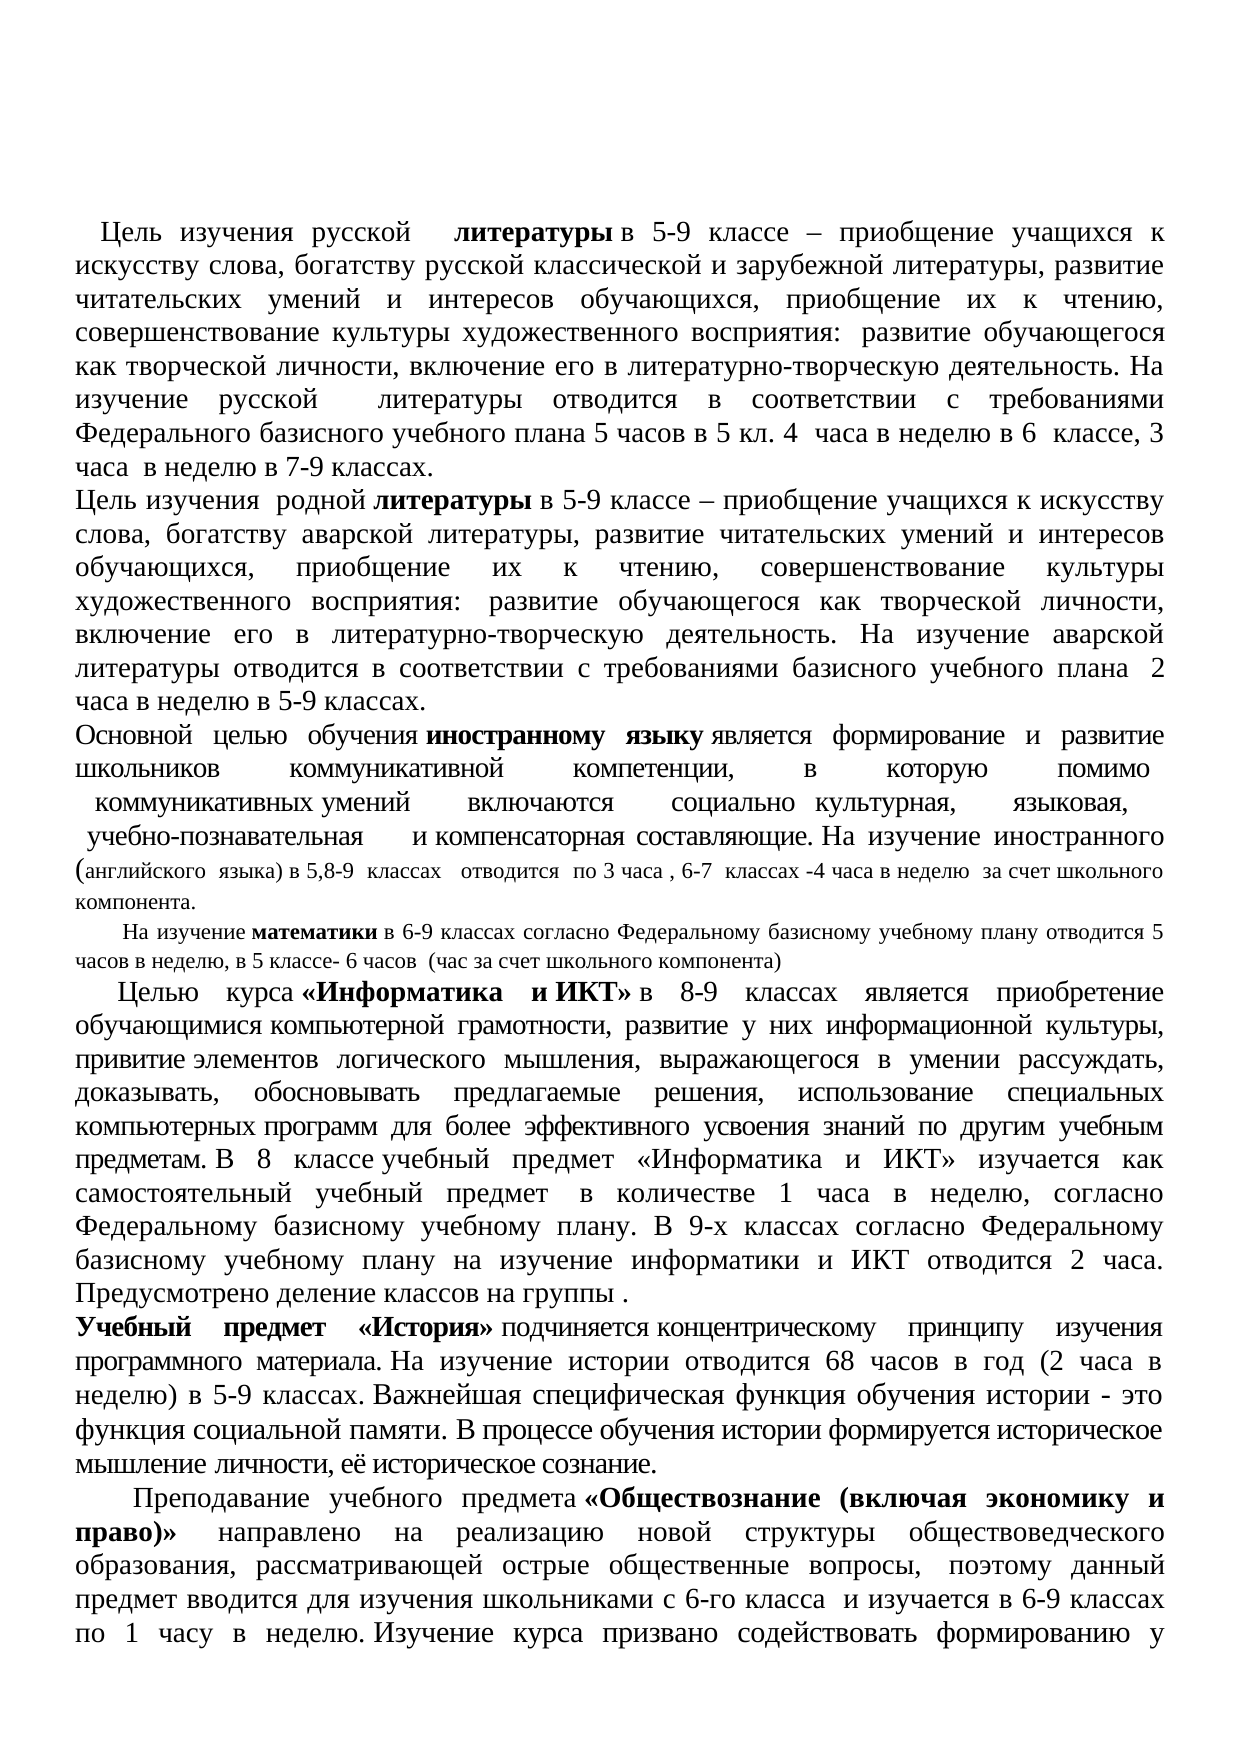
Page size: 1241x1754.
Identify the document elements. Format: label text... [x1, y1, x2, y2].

text Учебный предмет «История» подчиняется концентрическому принципу изучения программного материала. На изучение истории отводится 68 часов в год (2 часа в неделю) в 5-9 классах. Важнейшая специфическая функция обучения истории - это функция социальной памяти. В процессе обучения истории формируется историческое мышление личности, её историческое сознание. [75, 1309, 1163, 1480]
text Целью курса «Информатика и ИКТ» в 8-9 классах является приобретение обучающимися компьютерной грамотности, развитие у них информационной культуры, привитие элементов логического мышления, выражающегося в умении рассуждать, доказывать, обосновывать предлагаемые решения, использование специальных компьютерных программ для более эффективного усвоения знаний по другим учебным предметам. В 8 классе учебный предмет «Информатика и ИКТ» изучается как самостоятельный учебный предмет в количестве 1 часа в неделю, согласно Федеральному базисному учебному плану. В 9-х классах согласно Федеральному базисному учебному плану на изучение информатики и ИКТ отводится 2 часа. Предусмотрено деление классов на группы . [75, 974, 1164, 1309]
text Основной целью обучения иностранному языку является формирование и развитие школьников коммуникативной компетенции, в которую помимо коммуникативных умений включаются социально культурная, языковая, учебно-познавательная и компенсаторная составляющие. На изучение иностранного (английского языка) в 5,8-9 классах отводится по 3 часа , 6-7 классах -4 часа в неделю за счет школьного компонента. [75, 717, 1165, 914]
text Цель изучения русской литературы в 5-9 классе – приобщение учащихся к искусству слова, богатству русской классической и зарубежной литературы, развитие читательских умений и интересов обучающихся, приобщение их к чтению, совершенствование культуры художественного восприятия: развитие обучающегося как творческой личности, включение его в литературно-творческую деятельность. На изучение русской литературы отводится в соответствии с требованиями Федерального базисного учебного плана 5 часов в 5 кл. 4 часа в неделю в 6 классе, 3 часа в неделю в 7-9 классах. [75, 214, 1165, 482]
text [75, 1480, 1165, 1649]
text Цель изучения родной литературы в 5-9 классе – приобщение учащихся к искусству слова, богатству аварской литературы, развитие читательских умений и интересов обучающихся, приобщение их к чтению, совершенствование культуры художественного восприятия: развитие обучающегося как творческой личности, включение его в литературно-творческую деятельность. На изучение аварской литературы отводится в соответствии с требованиями базисного учебного плана 2 часа в неделю в 5-9 классах. [75, 482, 1165, 717]
text На изучение математики в 6-9 классах согласно Федеральному базисному учебному плану отводится 5 часов в неделю, в 5 классе- 6 часов (час за счет школьного компонента) [75, 914, 1165, 974]
